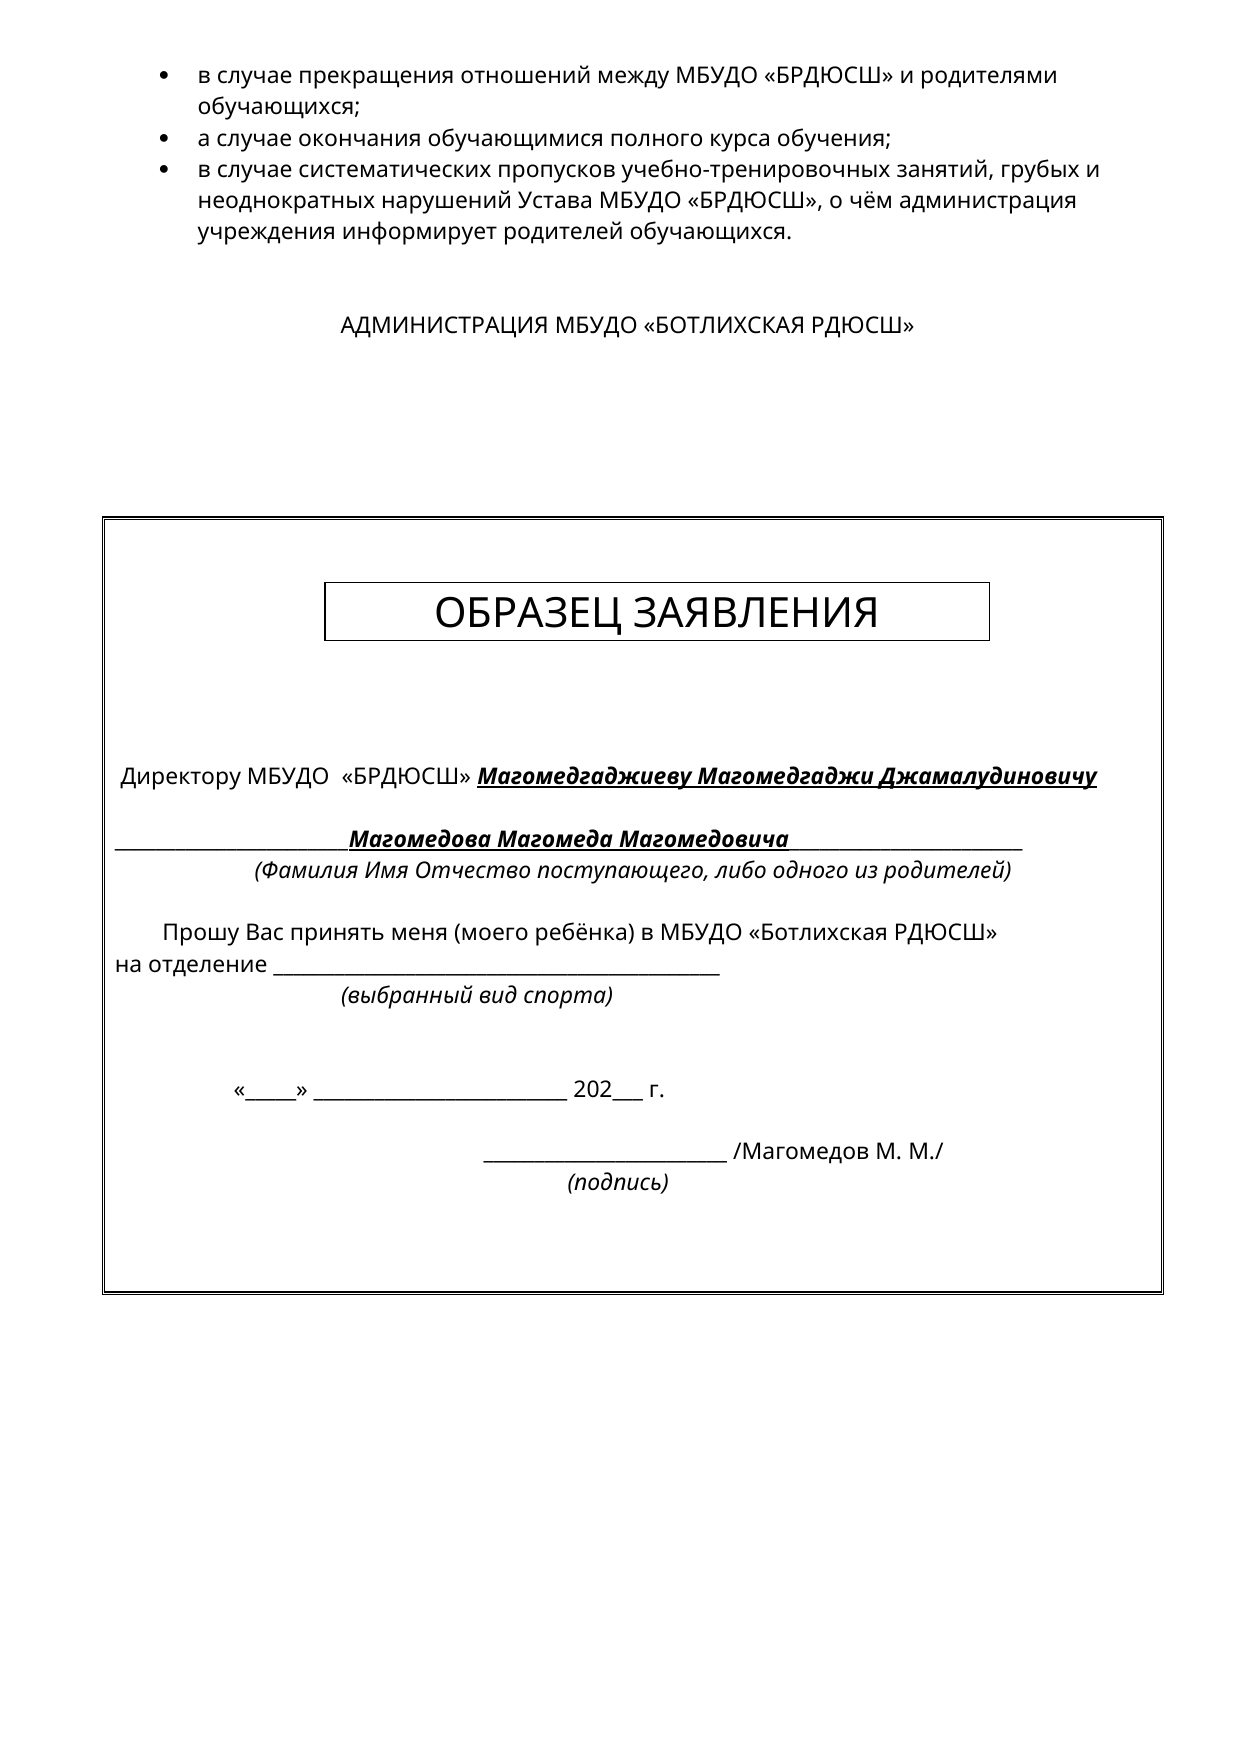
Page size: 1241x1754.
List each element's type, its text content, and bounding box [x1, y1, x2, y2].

table_header Директору МБУДО «БРДЮСШ» Магомедгаджиеву Магомедгаджи Джамалудиновичу _______________________Магомедова Магомеда Магомедовича_______________________ (Фамилия Имя Отчество поступающего, либо одного из родителей) Прошу Вас принять меня (моего ребёнка) в МБУДО «Ботлихская РДЮСШ» на отделение ____________________________________________ (выбранный вид спорта) «_____» _________________________ 202___ г. ________________________ /Магомедов М. М./ (подпись) [105, 520, 1161, 1291]
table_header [74, 59, 1181, 403]
